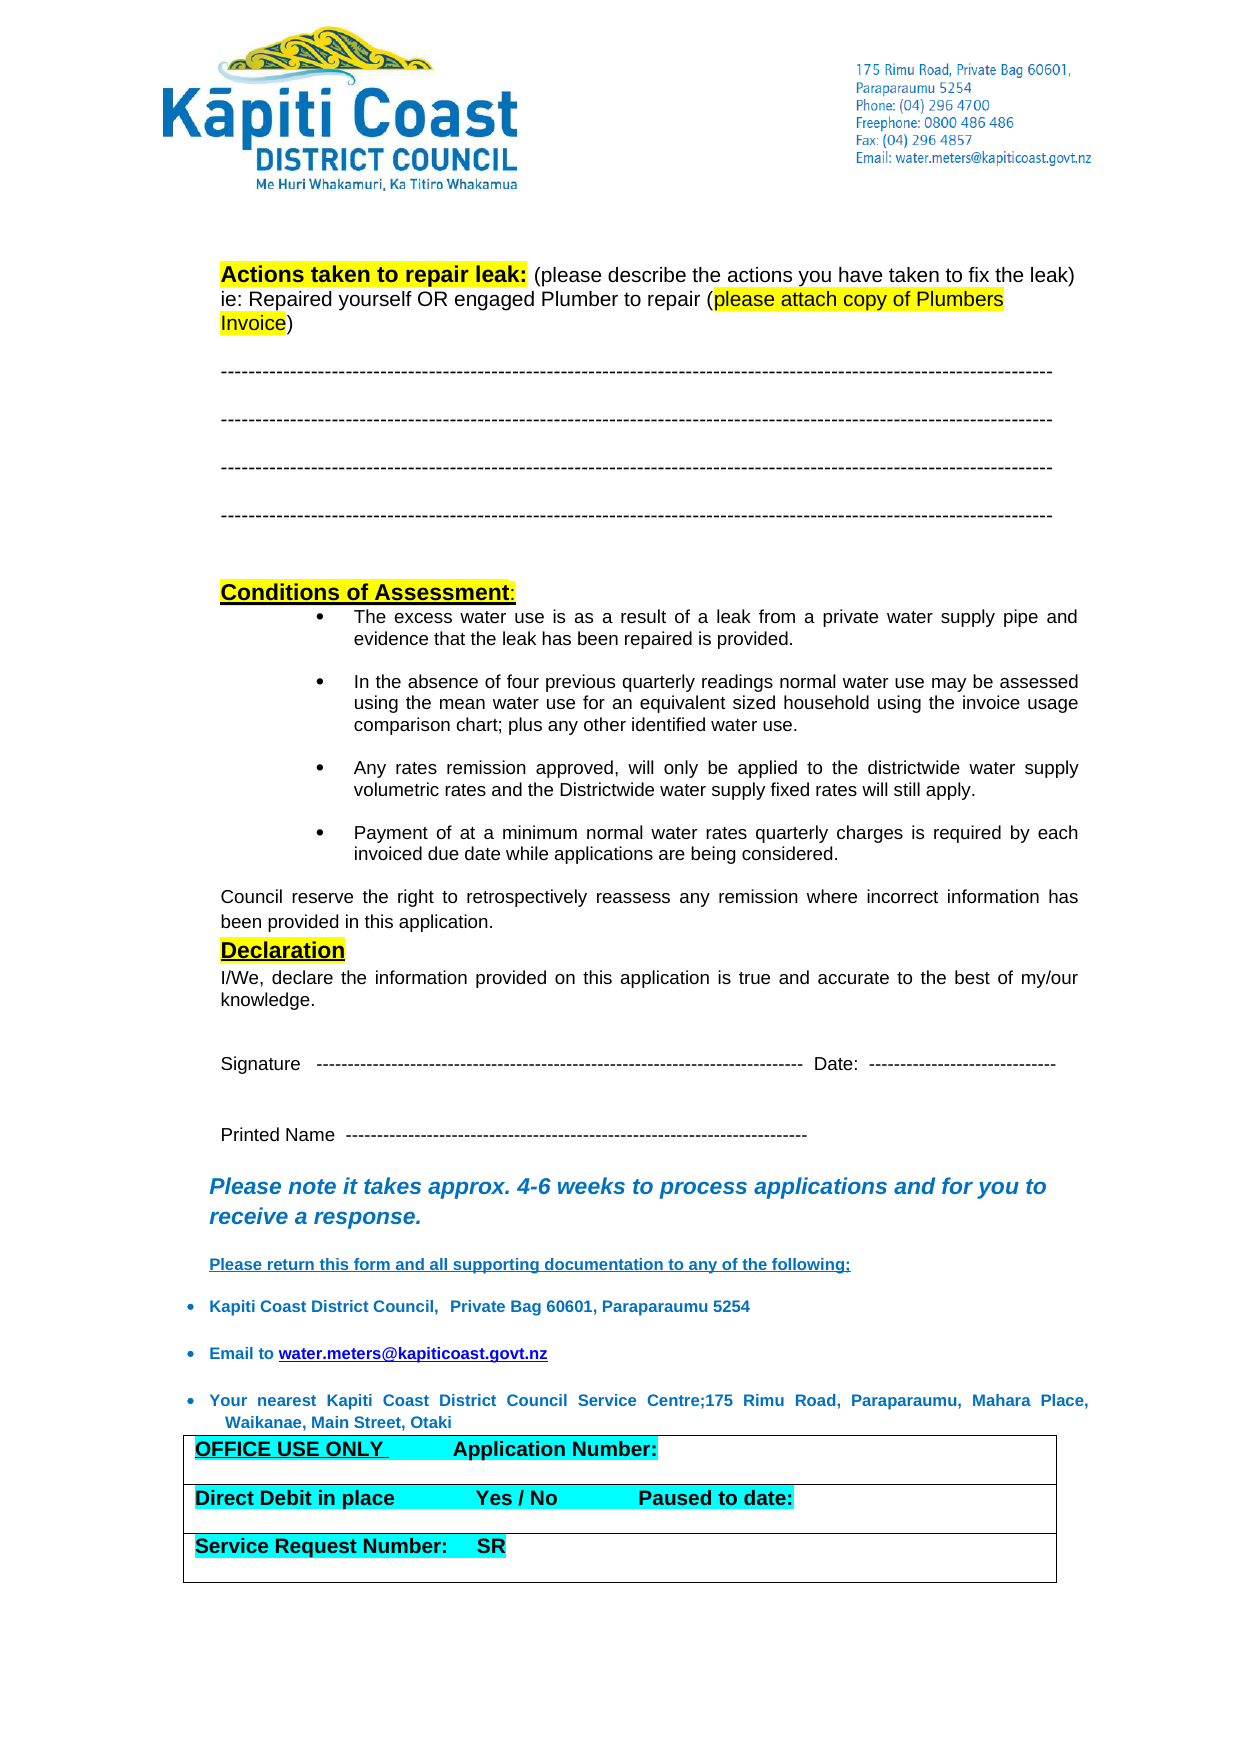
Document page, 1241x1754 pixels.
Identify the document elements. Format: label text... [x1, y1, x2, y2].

list Kapiti Coast District Council, Private Bag 60601, Paraparaumu 5254 [187, 1297, 1090, 1316]
table_cell Actions taken to repair leak: (please describe the actions you have taken to fix the leak) ie: Repaired yourself OR engaged Plumber to repair (please attach copy of Plumbers Invoice) ------------------------------------------------------------------------------------------------------------------------ ------------------------------------------------------------------------------------------------------------------------ ------------------------------------------------------------------------------------------------------------------------ ------------------------------------------------------------------------------------------------------------------------ [209, 234, 1090, 553]
list Your nearest Kapiti Coast District Council Service Centre;175 Rimu Road, Paraparaumu, Mahara Place, Waikanae, Main Street, Otaki [187, 1391, 1090, 1432]
picture [150, 23, 1125, 210]
table_cell Declaration [209, 937, 1090, 967]
table_cell Service Request Number: SR [184, 1534, 1056, 1582]
text Please note it takes approx. 4-6 weeks to process applications and for you to receive a response. [209, 1173, 1090, 1229]
table_cell Conditions of Assessment: The excess water use is as a result of a leak from a private water supply pipe and evidence that the leak has been repaired is provided. In the absence of four previous quarterly readings normal water use may be assessed using the mean water use for an equivalent sized household using the invoice usage comparison chart; plus any other identified water use. Any rates remission approved, will only be applied to the districtwide water supply volumetric rates and the Districtwide water supply fixed rates will still apply. Payment of at a minimum normal water rates quarterly charges is required by each invoiced due date while applications are being considered. Council reserve the right to retrospectively reassess any remission where incorrect information has been provided in this application. [209, 553, 1090, 937]
table_header OFFICE USE ONLY Application Number: [184, 1436, 1056, 1484]
table_cell I/We, declare the information provided on this application is true and accurate to the best of my/our knowledge. Signature ------------------------------------------------------------------------------ Date: ------------------------------ Printed Name -------------------------------------------------------------------------- [209, 967, 1090, 1173]
list Email to water.meters@kapiticoast.govt.nz [187, 1344, 1090, 1363]
table_cell Direct Debit in place Yes / No Paused to date: [184, 1485, 1056, 1533]
text Please return this form and all supporting documentation to any of the following; [209, 1254, 1090, 1273]
